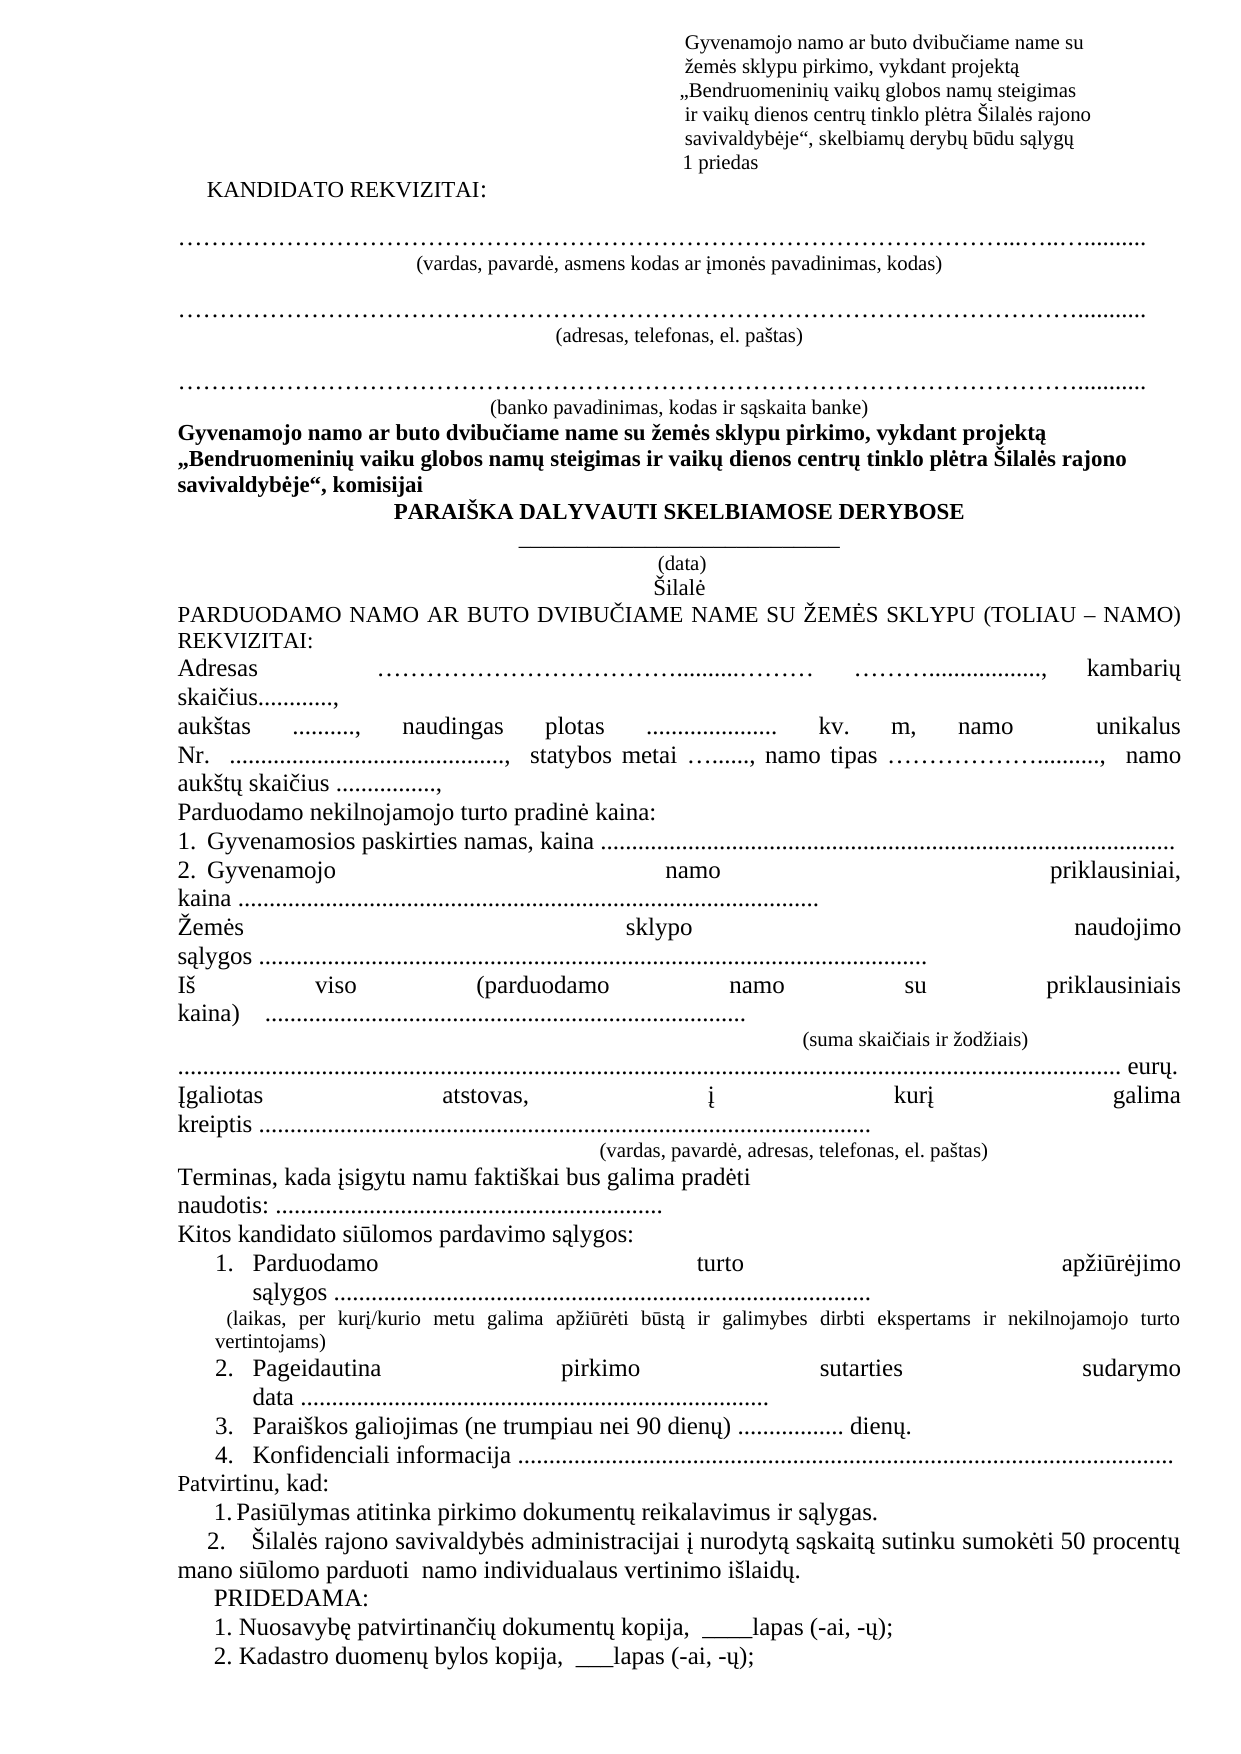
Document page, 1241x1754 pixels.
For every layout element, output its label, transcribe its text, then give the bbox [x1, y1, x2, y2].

text PRIDEDAMA: [213, 1583, 1181, 1612]
text savivaldybėje“, skelbiamų derybų būdu sąlygų [177, 126, 1181, 150]
text Adresas ………………………………..........……… ……….................., kambarių skaičius............, [177, 653, 1181, 711]
text (laikas, per kurį/kurio metu galima apžiūrėti būstą ir galimybes dirbti ekspertams ir nekilnojamojo turto vertintojams) [215, 1305, 1181, 1353]
text ………………………………………………………………………………………...…..….......... [177, 222, 1181, 251]
list Pasiūlymas atitinka pirkimo dokumentų reikalavimus ir sąlygas. [213, 1497, 1181, 1526]
text ....................................................................................................................................................... eurų. [177, 1051, 1181, 1080]
list Parduodamo turto apžiūrėjimo sąlygos ...................................................................................... [215, 1248, 1181, 1305]
text (vardas, pavardė, asmens kodas ar įmonės pavadinimas, kodas) [177, 251, 1181, 275]
text Patvirtinu, kad: [177, 1468, 1181, 1497]
text PARAIŠKA DALYVAUTI SKELBIAMOSE DERYBOSE [177, 498, 1181, 524]
text (suma skaičiais ir žodžiais) [177, 1027, 1181, 1051]
text 1 priedas [177, 150, 1181, 174]
text PARDUODAMO NAMO AR BUTO DVIBUČIAME NAME SU ŽEMĖS SKLYPU (TOLIAU – NAMO) REKVIZITAI: [177, 601, 1181, 653]
text ………………………………………………………………………………………………........... [177, 366, 1181, 394]
text Gyvenamojo namo ar buto dvibučiame name su [177, 29, 1181, 54]
text Kitos kandidato siūlomos pardavimo sąlygos: [177, 1219, 1181, 1248]
text Šilalė [177, 574, 1181, 601]
text Žemės sklypo naudojimo sąlygos ........................................................................................................... [177, 912, 1181, 970]
text Įgaliotas atstovas, į kurį galima kreiptis .................................................................................................. [177, 1080, 1181, 1138]
text ____________________________ [177, 524, 1181, 550]
text Terminas, kada įsigytu namu faktiškai bus galima pradėti naudotis: .............................................................. [177, 1162, 1181, 1219]
list Paraiškos galiojimas (ne trumpiau nei 90 dienų) ................. dienų. [215, 1411, 1181, 1440]
text žemės sklypu pirkimo, vykdant projektą [177, 54, 1181, 78]
list Gyvenamosios paskirties namas, kaina ............................................................................................ [177, 826, 1181, 855]
text 1. Nuosavybę patvirtinančių dokumentų kopija, ____lapas (-ai, -ų); [213, 1612, 1181, 1641]
text Gyvenamojo namo ar buto dvibučiame name su žemės sklypu pirkimo, vykdant projektą „Bendruomeninių vaiku globos namų steigimas ir vaikų dienos centrų tinklo plėtra Šilalės rajono savivaldybėje“, komisijai [177, 419, 1181, 498]
list Konfidenciali informacija ......................................................................................................... [215, 1440, 1181, 1468]
list Šilalės rajono savivaldybės administracijai į nurodytą sąskaitą sutinku sumokėti 50 procentų mano siūlomo parduoti namo individualaus vertinimo išlaidų. [177, 1526, 1181, 1583]
text KANDIDATO REKVIZITAI: [207, 174, 1181, 203]
text (banko pavadinimas, kodas ir sąskaita banke) [177, 394, 1181, 419]
text Parduodamo nekilnojamojo turto pradinė kaina: [177, 797, 1181, 826]
text (adresas, telefonas, el. paštas) [177, 323, 1181, 347]
text „Bendruomeninių vaikų globos namų steigimas [177, 78, 1181, 102]
text Iš viso (parduodamo namo su priklausiniais kaina) ............................................................................. [177, 970, 1181, 1027]
text (data) [177, 550, 1181, 574]
text ………………………………………………………………………………………………........... [177, 294, 1181, 323]
list Gyvenamojo namo priklausiniai, kaina ............................................................................................. [177, 855, 1181, 912]
text aukštas .........., naudingas plotas ..................... kv. m, namo unikalus Nr. ............................................, statybos metai …......, namo tipas ……………….........., namo aukštų skaičius ................, [177, 711, 1181, 797]
text ir vaikų dienos centrų tinklo plėtra Šilalės rajono [177, 102, 1181, 126]
text 2. Kadastro duomenų bylos kopija, ___lapas (-ai, -ų); [213, 1641, 1181, 1670]
text (vardas, pavardė, adresas, telefonas, el. paštas) [177, 1138, 1181, 1162]
list Pageidautina pirkimo sutarties sudarymo data ........................................................................... [215, 1353, 1181, 1411]
